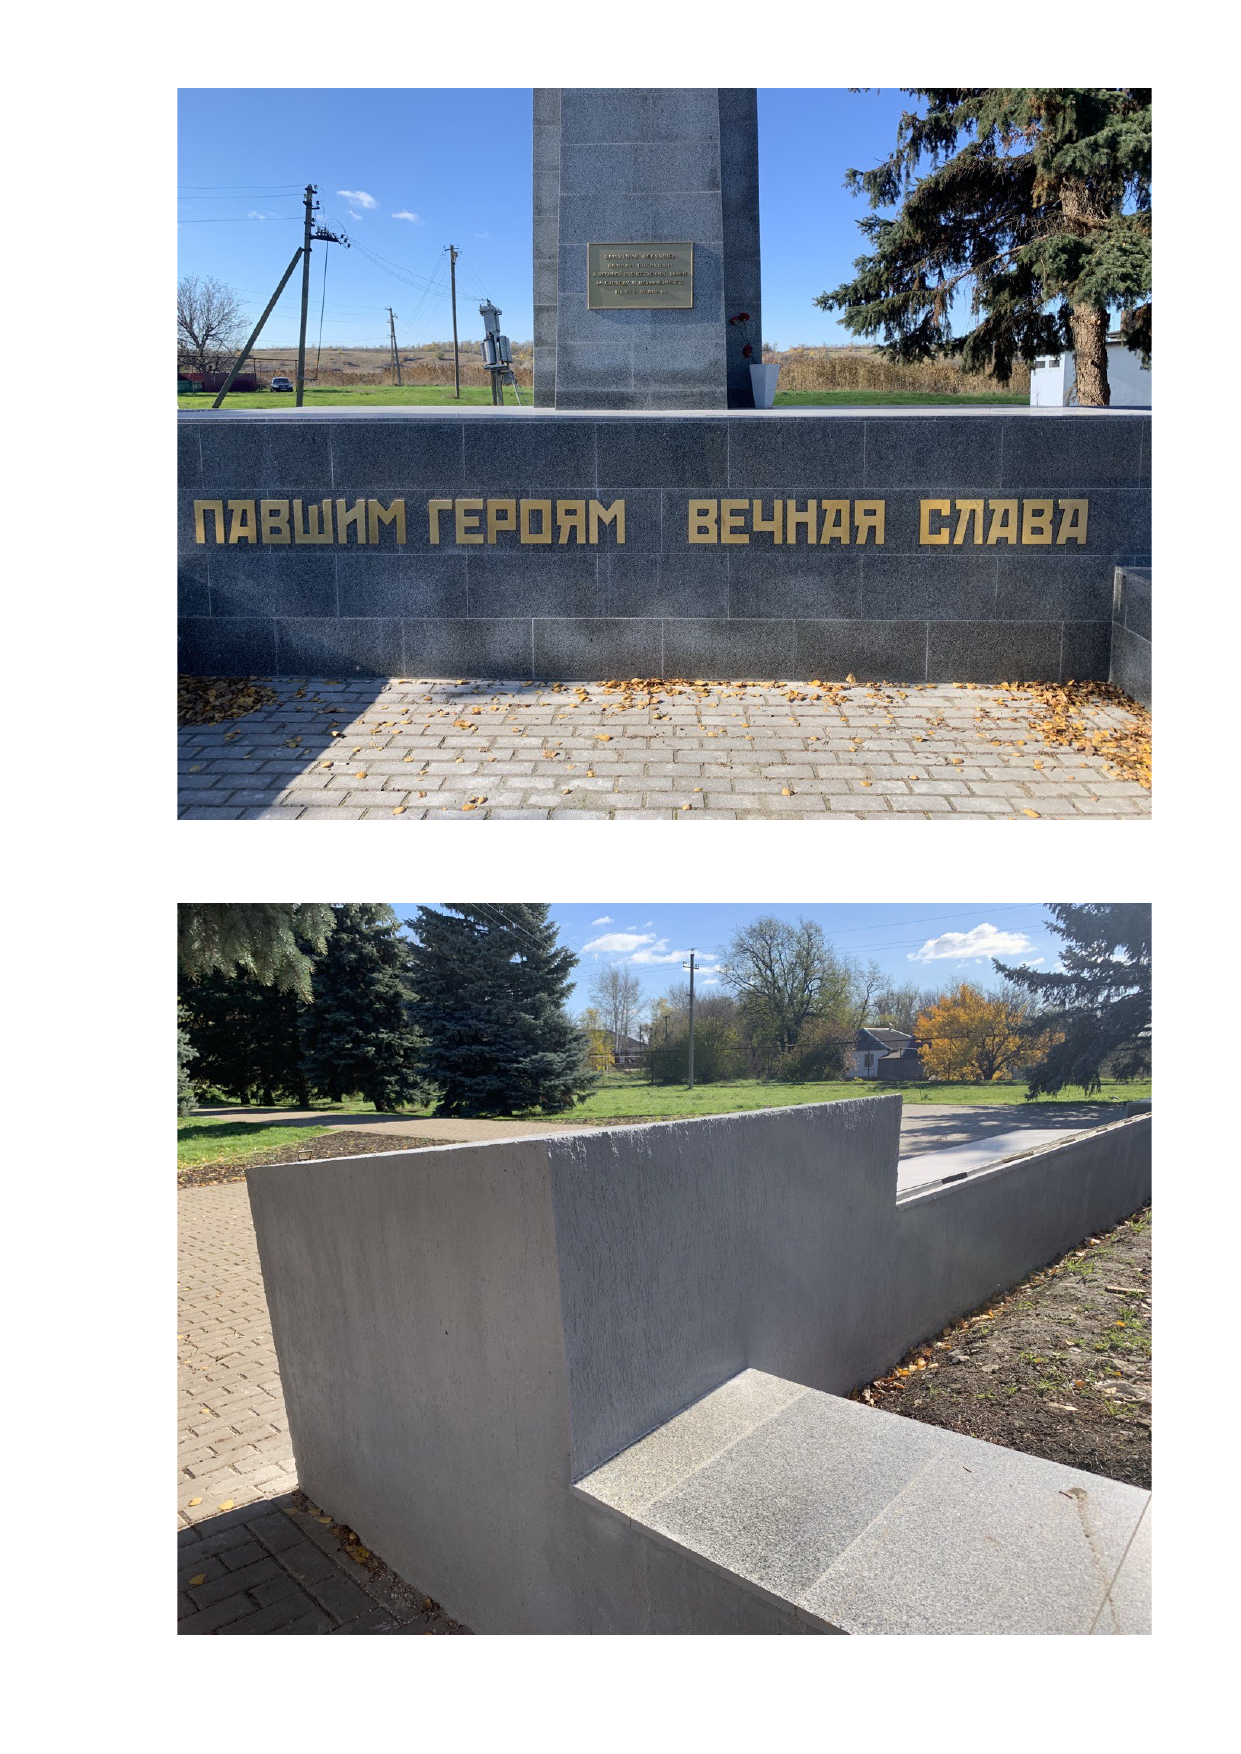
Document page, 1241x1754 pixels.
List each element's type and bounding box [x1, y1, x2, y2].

picture [177, 88, 1152, 820]
picture [177, 903, 1152, 1635]
